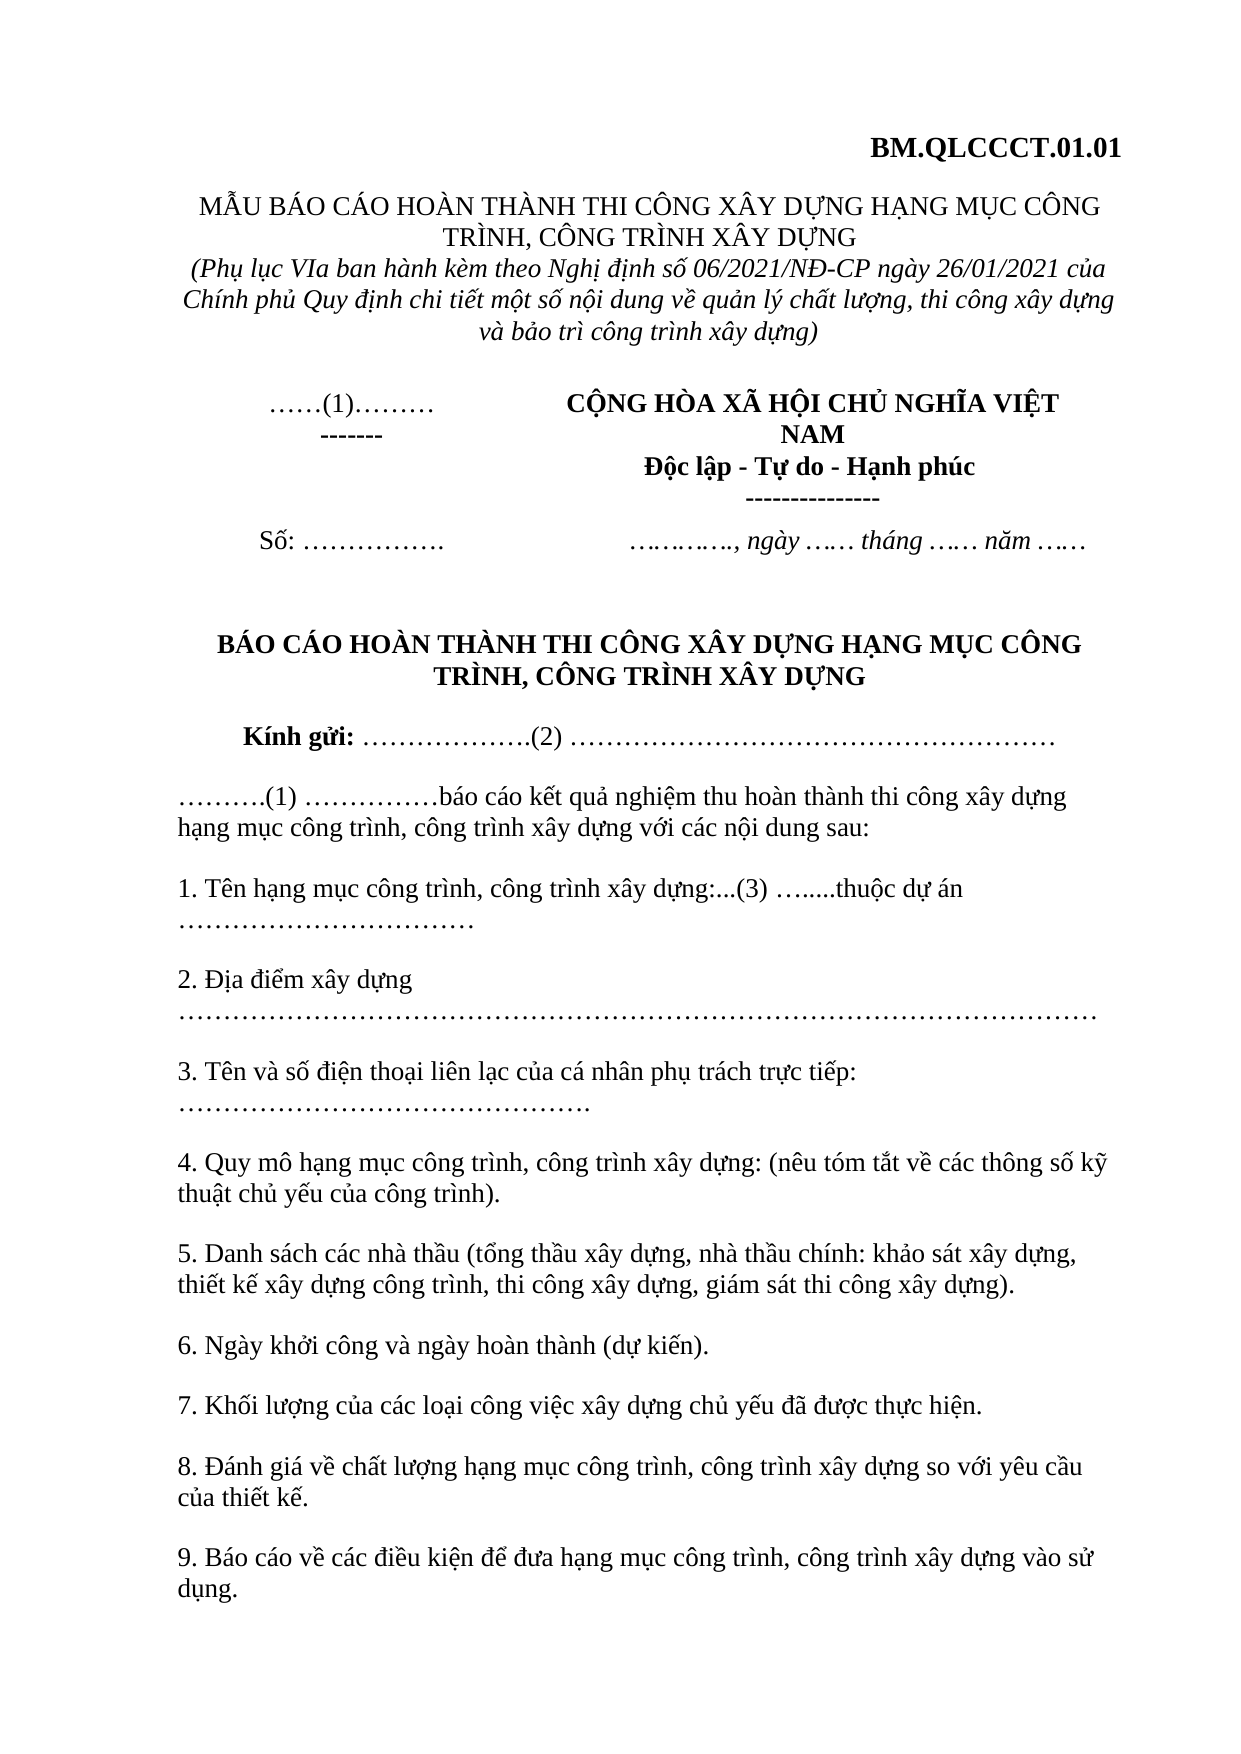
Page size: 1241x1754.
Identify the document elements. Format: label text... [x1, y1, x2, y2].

text 6. Ngày khởi công và ngày hoàn thành (dự kiến). [177, 1329, 1122, 1360]
table_cell …………., ngày …… tháng …… năm …… [526, 512, 1100, 556]
text 9. Báo cáo về các điều kiện để đưa hạng mục công trình, công trình xây dựng vào sử dụng. [177, 1541, 1122, 1603]
text 5. Danh sách các nhà thầu (tổng thầu xây dựng, nhà thầu chính: khảo sát xây dựng, thiết kế xây dựng công trình, thi công xây dựng, giám sát thi công xây dựng). [177, 1237, 1122, 1300]
text 4. Quy mô hạng mục công trình, công trình xây dựng: (nêu tóm tắt về các thông số kỹ thuật chủ yếu của công trình). [177, 1146, 1122, 1208]
table_header CỘNG HÒA XÃ HỘI CHỦ NGHĨA VIỆT NAM Độc lập - Tự do - Hạnh phúc --------------- [526, 375, 1100, 512]
text 7. Khối lượng của các loại công việc xây dựng chủ yếu đã được thực hiện. [177, 1389, 1122, 1420]
text Kính gửi: ……………….(2) ……………………………………………… [177, 720, 1122, 751]
table_cell Số: ……………. [177, 512, 526, 556]
text 2. Địa điểm xây dựng ………………………………………………………………………………………… [177, 963, 1122, 1025]
text 3. Tên và số điện thoại liên lạc của cá nhân phụ trách trực tiếp: ………………………………………. [177, 1054, 1122, 1117]
table_header ……(1)……… ------- [177, 375, 526, 512]
text MẪU BÁO CÁO HOÀN THÀNH THI CÔNG XÂY DỰNG HẠNG MỤC CÔNG TRÌNH, CÔNG TRÌNH XÂY DỰNG (Phụ lục VIa ban hành kèm theo Nghị định số 06/2021/NĐ-CP ngày 26/01/2021 của Chính phủ Quy định chi tiết một số nội dung về quản lý chất lượng, thi công xây dựng và bảo trì công trình xây dựng) [177, 190, 1122, 346]
text BÁO CÁO HOÀN THÀNH THI CÔNG XÂY DỰNG HẠNG MỤC CÔNG TRÌNH, CÔNG TRÌNH XÂY DỰNG [177, 628, 1122, 691]
text ……….(1) ……………báo cáo kết quả nghiệm thu hoàn thành thi công xây dựng hạng mục công trình, công trình xây dựng với các nội dung sau: [177, 780, 1122, 842]
text 1. Tên hạng mục công trình, công trình xây dựng:...(3) ….....thuộc dự án …………………………… [177, 872, 1122, 934]
text 8. Đánh giá về chất lượng hạng mục công trình, công trình xây dựng so với yêu cầu của thiết kế. [177, 1449, 1122, 1512]
text BM.QLCCCT.01.01 [177, 131, 1122, 164]
